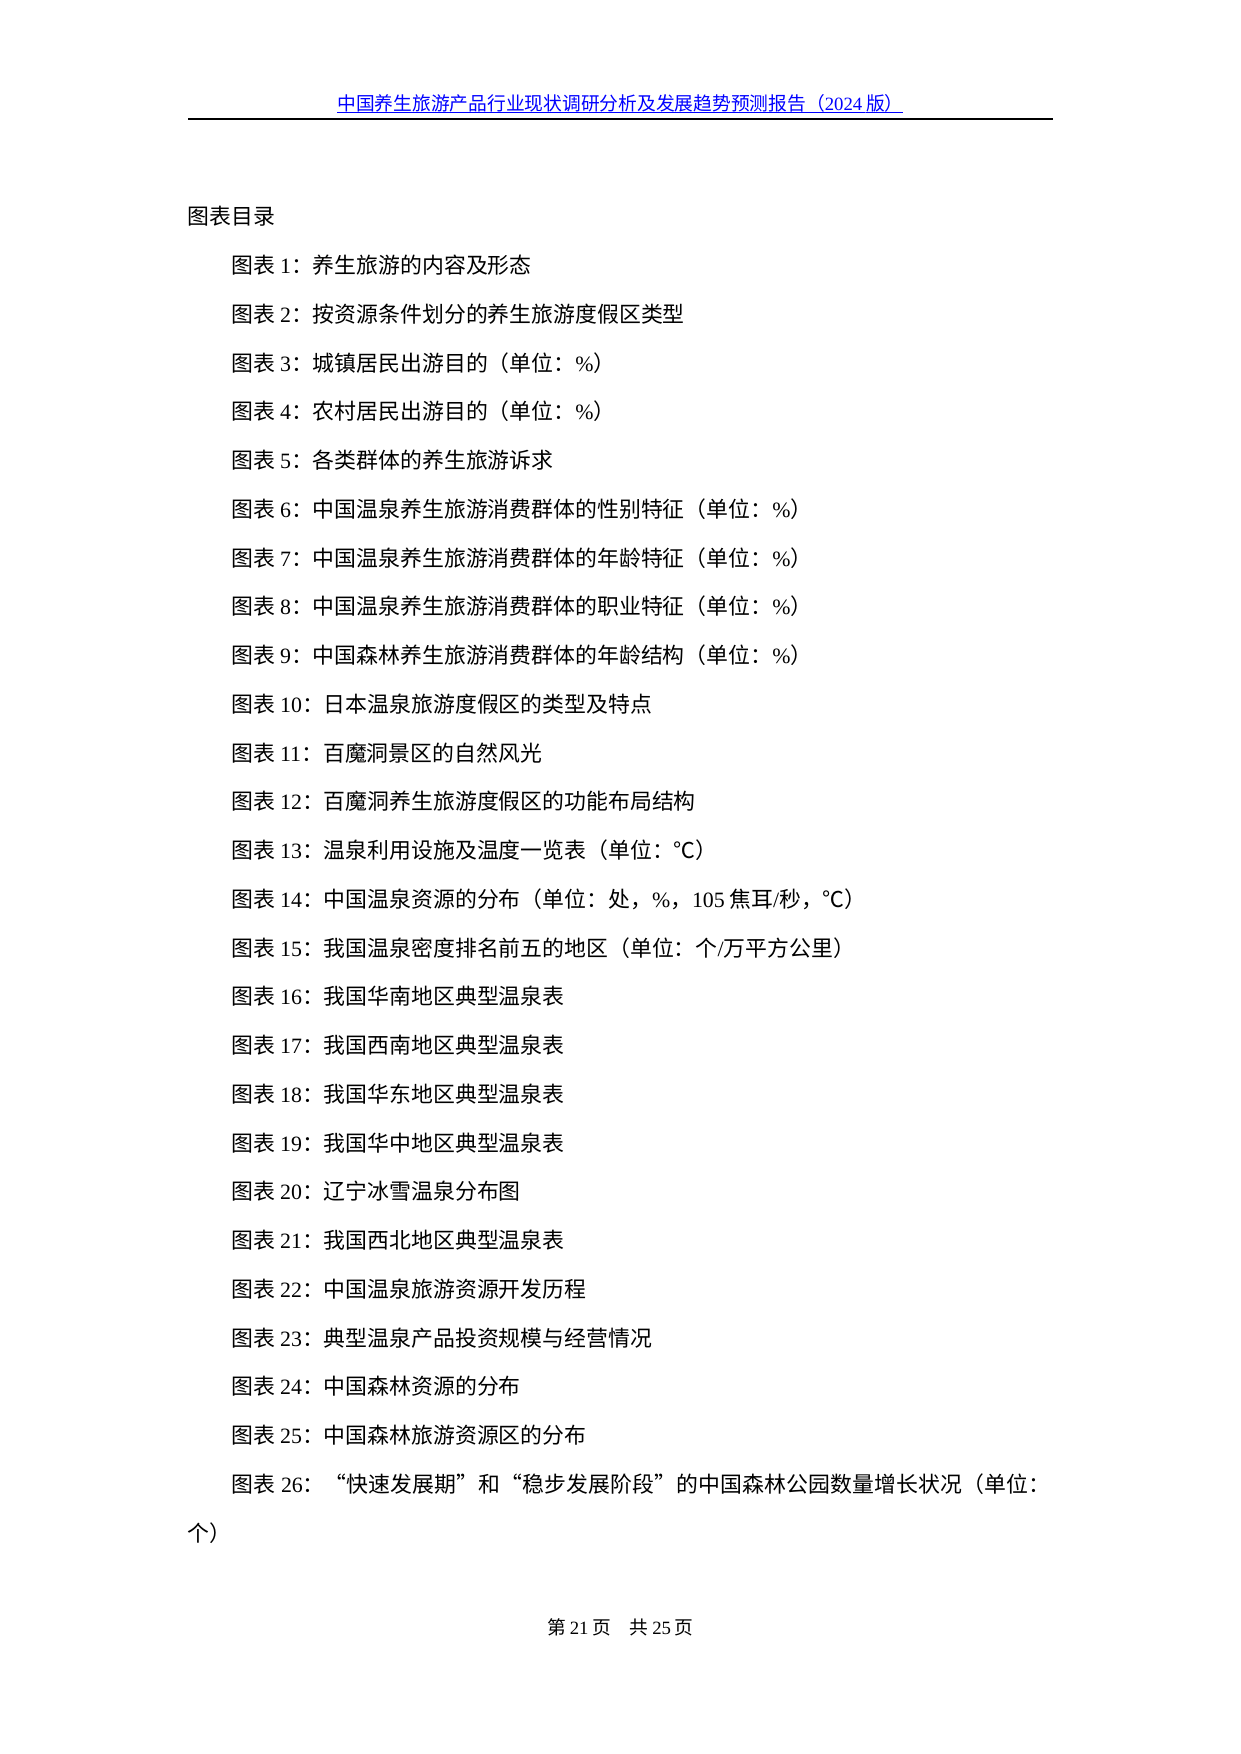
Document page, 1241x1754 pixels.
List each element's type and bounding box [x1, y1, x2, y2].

text [187, 150, 1053, 1548]
